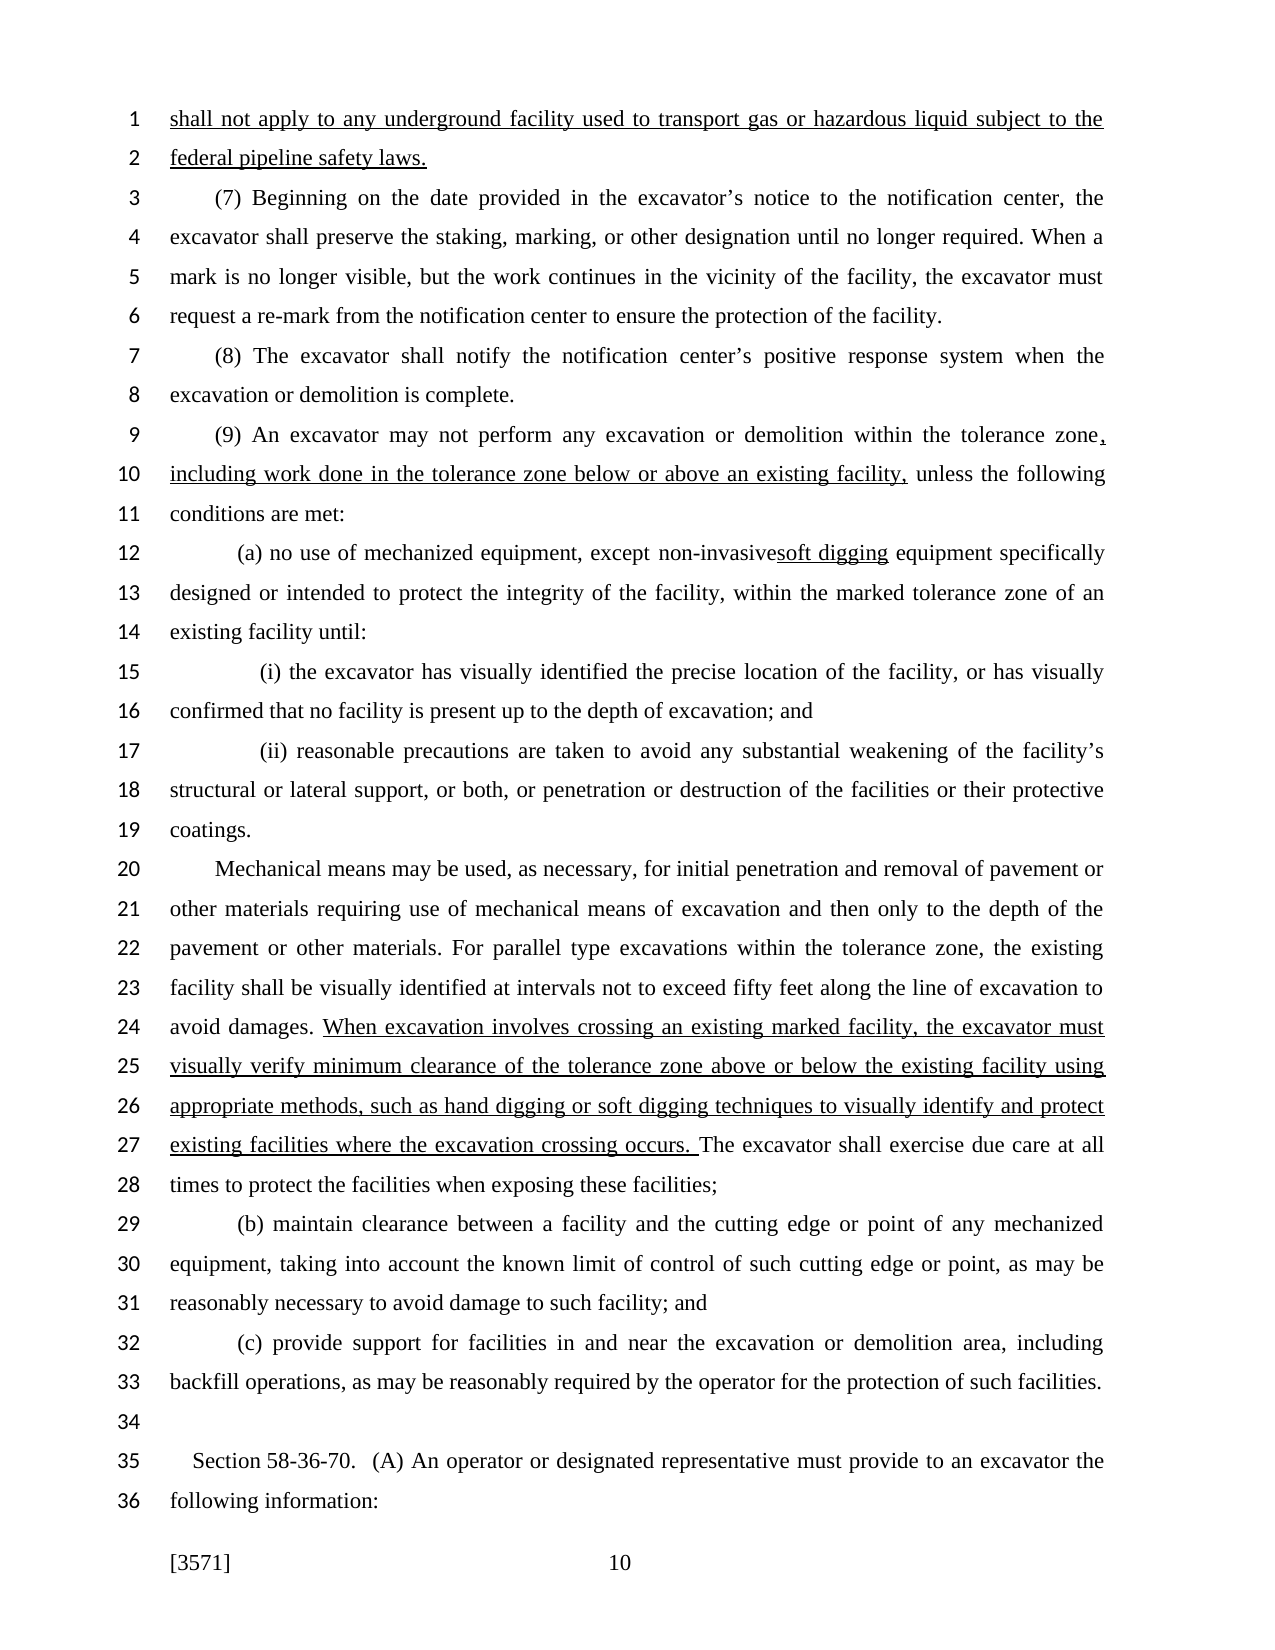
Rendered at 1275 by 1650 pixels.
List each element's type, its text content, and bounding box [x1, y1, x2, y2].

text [169, 105, 1106, 171]
text (c) provide support for facilities in and near the excavation or demolition area, including backfill operations, as may be reasonably required by the operator for the protection of such facilities. [169, 1329, 1106, 1395]
text (7) Beginning on the date provided in the excavator’s notice to the notification center, the excavator shall preserve the staking, marking, or other designation until no longer required. When a mark is no longer visible, but the work continues in the vicinity of the facility, the excavator must request a re‑mark from the notification center to ensure the protection of the facility. [169, 184, 1106, 329]
text (9) An excavator may not perform any excavation or demolition within the tolerance zone, including work done in the tolerance zone below or above an existing facility, unless the following conditions are met: [169, 421, 1106, 526]
text (b) maintain clearance between a facility and the cutting edge or point of any mechanized equipment, taking into account the known limit of control of such cutting edge or point, as may be reasonably necessary to avoid damage to such facility; and [169, 1210, 1106, 1316]
text Section 58‑36‑70. (A) An operator or designated representative must provide to an excavator the following information: [169, 1447, 1106, 1513]
text Mechanical means may be used, as necessary, for initial penetration and removal of pavement or other materials requiring use of mechanical means of excavation and then only to the depth of the pavement or other materials. For parallel type excavations within the tolerance zone, the existing facility shall be visually identified at intervals not to exceed fifty feet along the line of excavation to avoid damages. When excavation involves crossing an existing marked facility, the excavator must visually verify minimum clearance of the tolerance zone above or below the existing facility using appropriate methods, such as hand digging or soft digging techniques to visually identify and protect existing facilities where the excavation crossing occurs. The excavator shall exercise due care at all times to protect the facilities when exposing these facilities; [169, 855, 1106, 1075]
text (ii) reasonable precautions are taken to avoid any substantial weakening of the facility’s structural or lateral support, or both, or penetration or destruction of the facilities or their protective coatings. [169, 737, 1106, 842]
text (i) the excavator has visually identified the precise location of the facility, or has visually confirmed that no facility is present up to the depth of excavation; and [169, 658, 1106, 723]
text Mechanical means may be used, as necessary, for initial penetration and removal of pavement or other materials requiring use of mechanical means of excavation and then only to the depth of the pavement or other materials. For parallel type excavations within the tolerance zone, the existing facility shall be visually identified at intervals not to exceed fifty feet along the line of excavation to avoid damages. When excavation involves crossing an existing marked facility, the excavator must visually verify minimum clearance of the tolerance zone above or below the existing facility using appropriate methods, such as hand digging or soft digging techniques to visually identify and protect existing facilities where the excavation crossing occurs. The excavator shall exercise due care at all times to protect the facilities when exposing these facilities; [169, 1076, 1106, 1197]
text (8) The excavator shall notify the notification center’s positive response system when the excavation or demolition is complete. [169, 342, 1106, 408]
text (a) no use of mechanized equipment, except non‑invasivesoft digging equipment specifically designed or intended to protect the integrity of the facility, within the marked tolerance zone of an existing facility until: [169, 539, 1106, 644]
